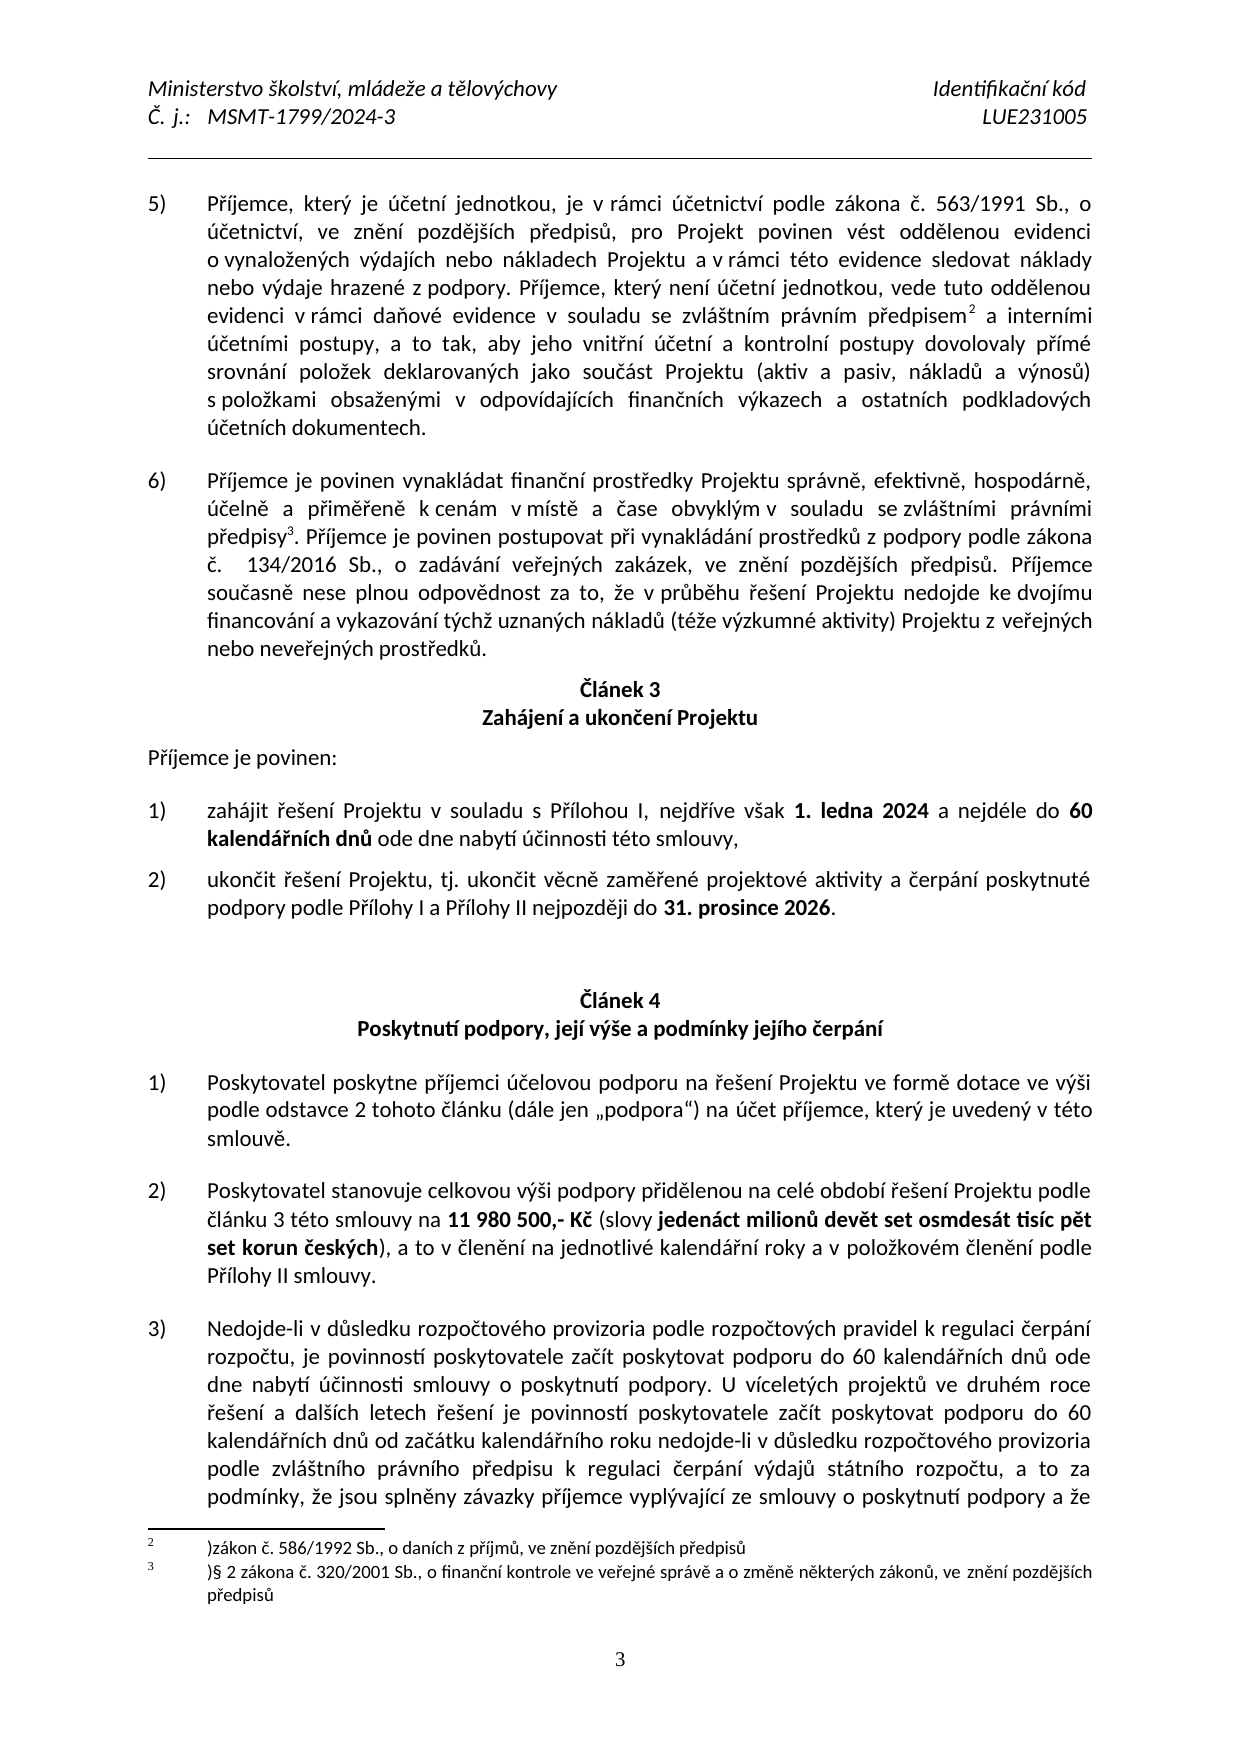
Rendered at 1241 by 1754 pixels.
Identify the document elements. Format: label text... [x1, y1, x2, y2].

text Příjemce je povinen: [148, 743, 1092, 771]
list Poskytovatel stanovuje celkovou výši podpory přidělenou na celé období řešení Projektu podle článku 3 této smlouvy na 11 980 500,- Kč (slovy jedenáct milionů devět set osmdesát tisíc pět set korun českých), a to v členění na jednotlivé kalendářní roky a v položkovém členění podle Přílohy II smlouvy. [148, 1177, 1092, 1289]
text Zahájení a ukončení Projektu [148, 703, 1092, 731]
list zahájit řešení Projektu v souladu s Přílohou I, nejdříve však 1. ledna 2024 a nejdéle do 60 kalendářních dnů ode dne nabytí účinnosti této smlouvy, [148, 796, 1092, 852]
text Článek 4 [148, 987, 1092, 1014]
list Poskytovatel poskytne příjemci účelovou podporu na řešení Projektu ve formě dotace ve výši podle odstavce 2 tohoto článku (dále jen „podpora“) na účet příjemce, který je uvedený v této smlouvě. [148, 1068, 1092, 1152]
text Článek 3 [148, 675, 1092, 703]
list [148, 1314, 1092, 1510]
list Příjemce, který je účetní jednotkou, je v rámci účetnictví podle zákona č. 563/1991 Sb., o účetnictví, ve znění pozdějších předpisů, pro Projekt povinen vést oddělenou evidenci o vynaložených výdajích nebo nákladech Projektu a v rámci této evidence sledovat náklady nebo výdaje hrazené z podpory. Příjemce, který není účetní jednotkou, vede tuto oddělenou evidenci v rámci daňové evidence v souladu se zvláštním právním předpisem a interními účetními postupy, a to tak, aby jeho vnitřní účetní a kontrolní postupy dovolovaly přímé srovnání položek deklarovaných jako součást Projektu (aktiv a pasiv, nákladů a výnosů) s položkami obsaženými v odpovídajících finančních výkazech a ostatních podkladových účetních dokumentech. [148, 189, 1092, 441]
list Příjemce je povinen vynakládat finanční prostředky Projektu správně, efektivně, hospodárně, účelně a přiměřeně k cenám v místě a čase obvyklým v souladu se zvláštními právními předpisy. Příjemce je povinen postupovat při vynakládání prostředků z podpory podle zákona č. 134/2016 Sb., o zadávání veřejných zakázek, ve znění pozdějších předpisů. Příjemce současně nese plnou odpovědnost za to, že v průběhu řešení Projektu nedojde ke dvojímu financování a vykazování týchž uznaných nákladů (téže výzkumné aktivity) Projektu z veřejných nebo neveřejných prostředků. [148, 466, 1092, 662]
text Poskytnutí podpory, její výše a podmínky jejího čerpání [148, 1014, 1092, 1043]
list ukončit řešení Projektu, tj. ukončit věcně zaměřené projektové aktivity a čerpání poskytnuté podpory podle Přílohy I a Přílohy II nejpozději do 31. prosince 2026. [148, 865, 1092, 921]
